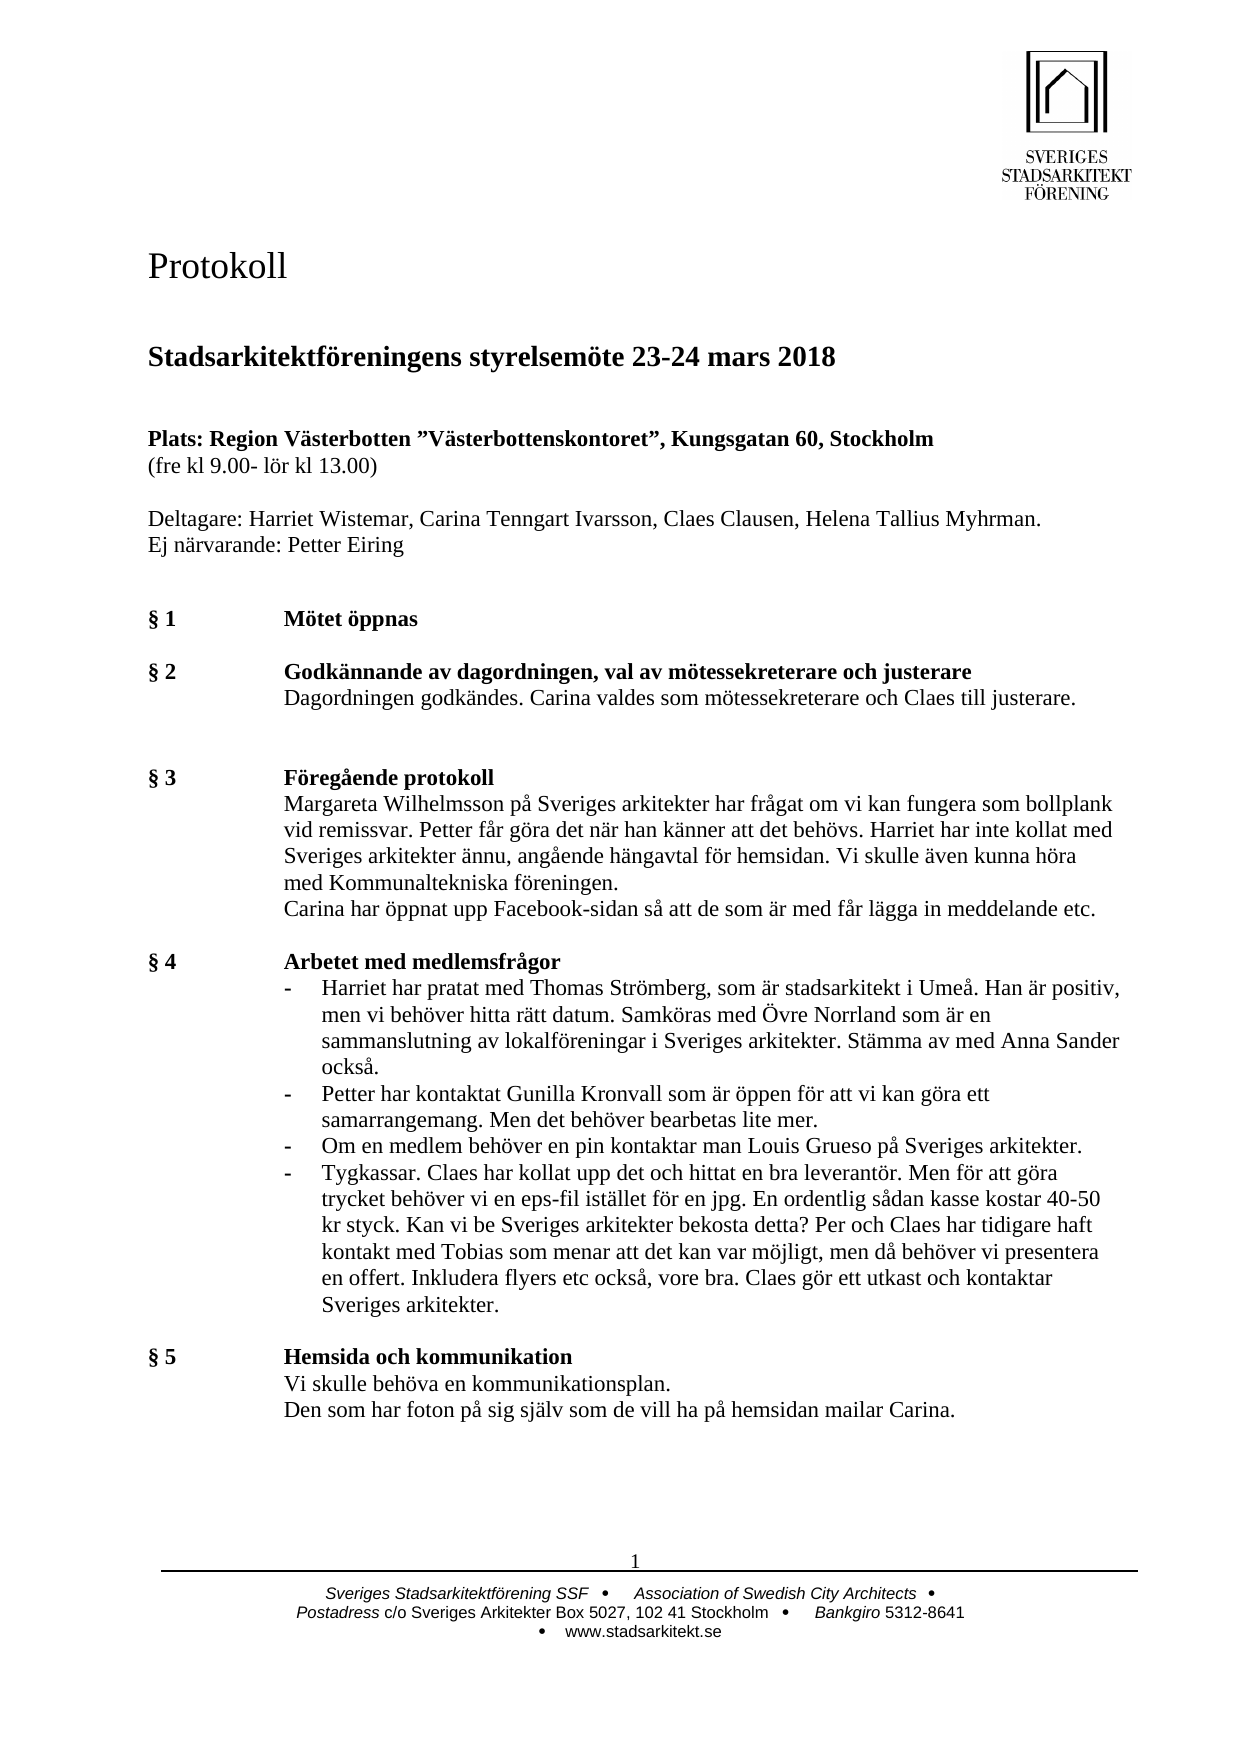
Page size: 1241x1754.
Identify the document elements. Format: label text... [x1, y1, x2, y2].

text § 3 Föregående protokoll [148, 763, 1122, 790]
text (fre kl 9.00- lör kl 13.00) [148, 452, 1122, 478]
list Tygkassar. Claes har kollat upp det och hittat en bra leverantör. Men för att göra trycket behöver vi en eps-fil istället för en jpg. En ordentlig sådan kasse kostar 40-50 kr styck. Kan vi be Sveriges arkitekter bekosta detta? Per och Claes har tidigare haft kontakt med Tobias som menar att det kan var möjligt, men då behöver vi presentera en offert. Inkludera flyers etc också, vore bra. Claes gör ett utkast och kontaktar Sveriges arkitekter. [284, 1159, 1122, 1317]
list Petter har kontaktat Gunilla Kronvall som är öppen för att vi kan göra ett samarrangemang. Men det behöver bearbetas lite mer. [284, 1080, 1122, 1132]
text § 5 Hemsida och kommunikation [148, 1343, 1122, 1370]
text Ej närvarande: Petter Eiring [148, 531, 1122, 557]
text § 2 Godkännande av dagordningen, val av mötessekreterare och justerare [148, 658, 1122, 684]
text Carina har öppnat upp Facebook-sidan så att de som är med får lägga in meddelande etc. [148, 895, 1122, 922]
text § 4 Arbetet med medlemsfrågor [148, 948, 1122, 974]
text Deltagare: Harriet Wistemar, Carina Tenngart Ivarsson, Claes Clausen, Helena Tallius Myhrman. [148, 504, 1122, 531]
text Dagordningen godkändes. Carina valdes som mötessekreterare och Claes till justerare. [148, 684, 1138, 711]
text § 1 Mötet öppnas [148, 605, 1122, 632]
text Den som har foton på sig själv som de vill ha på hemsidan mailar Carina. [148, 1396, 1122, 1422]
text Vi skulle behöva en kommunikationsplan. [148, 1370, 1122, 1396]
text Margareta Wilhelmsson på Sveriges arkitekter har frågat om vi kan fungera som bollplank vid remissvar. Petter får göra det när han känner att det behövs. Harriet har inte kollat med Sveriges arkitekter ännu, angående hängavtal för hemsidan. Vi skulle även kunna höra med Kommunaltekniska föreningen. [148, 790, 1122, 895]
text Protokoll [148, 243, 1122, 287]
subtitle Stadsarkitektföreningens styrelsemöte 23-24 mars 2018 [148, 339, 1122, 373]
list Om en medlem behöver en pin kontaktar man Louis Grueso på Sveriges arkitekter. [284, 1132, 1122, 1159]
list Harriet har pratat med Thomas Strömberg, som är stadsarkitekt i Umeå. Han är positiv, men vi behöver hitta rätt datum. Samköras med Övre Norrland som är en sammanslutning av lokalföreningar i Sveriges arkitekter. Stämma av med Anna Sander också. [284, 974, 1122, 1080]
picture [1002, 51, 1132, 200]
text Plats: Region Västerbotten ”Västerbottenskontoret”, Kungsgatan 60, Stockholm [148, 426, 1122, 452]
